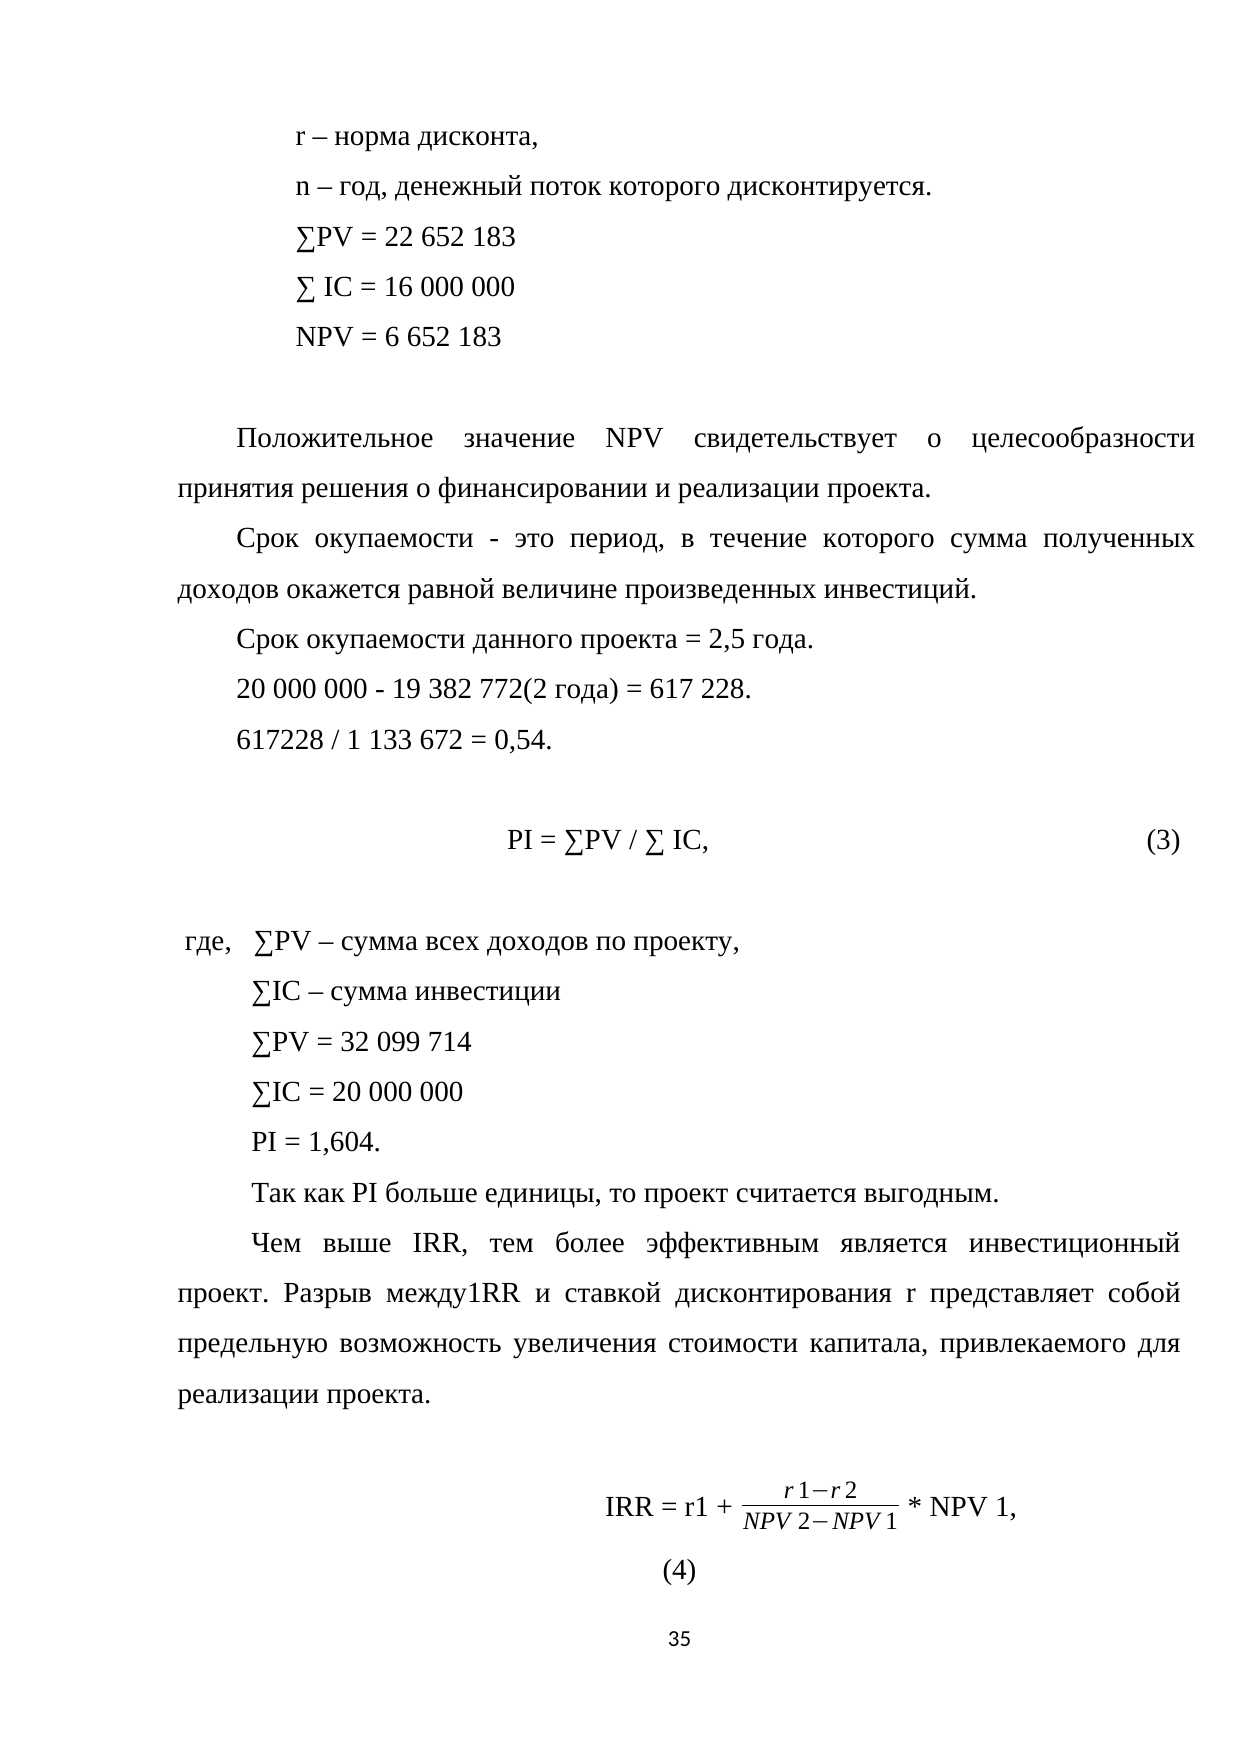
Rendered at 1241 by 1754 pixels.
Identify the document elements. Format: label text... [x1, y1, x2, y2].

text PI = 1,604. [177, 1124, 1181, 1158]
text где, ∑PV – сумма всех доходов по проекту, [177, 923, 1181, 957]
text Срок окупаемости - это период, в течение которого сумма полученных доходов окажется равной величине произведенных инвестиций. [177, 521, 1196, 604]
text NPV = 6 652 183 [177, 319, 1196, 353]
text Срок окупаемости данного проекта = 2,5 года. [177, 621, 1196, 655]
text ∑ IC = 16 000 000 [177, 269, 1196, 303]
text PI = ∑PV / ∑ IC, (3) [177, 822, 1181, 856]
text ∑IC – сумма инвестиции [177, 973, 1181, 1007]
text n – год, денежный поток которого дисконтируется. [266, 168, 1196, 202]
text IRR = r1 + * NPV 1, (4) [177, 1477, 1181, 1586]
text 20 000 000 - 19 382 772(2 года) = 617 228. [177, 672, 1196, 705]
text Положительное значение NPV свидетельствует о целесообразности принятия решения о финансировании и реализации проекта. [177, 420, 1196, 504]
text ∑PV = 32 099 714 [177, 1024, 1181, 1057]
text ∑IC = 20 000 000 [177, 1074, 1181, 1108]
text Чем выше IRR, тем более эффективным является инвестиционный проект. Разрыв между1RR и ставкой дисконтирования r представляет собой предельную возможность увеличения стоимости капитала, привлекаемого для реализации проекта. [177, 1225, 1181, 1409]
text r – норма дисконта, [266, 118, 1196, 152]
text 617228 / 1 133 672 = 0,54. [177, 722, 1196, 755]
text ∑PV = 22 652 183 [266, 219, 1196, 252]
text Так как PI больше единицы, то проект считается выгодным. [177, 1175, 1181, 1208]
